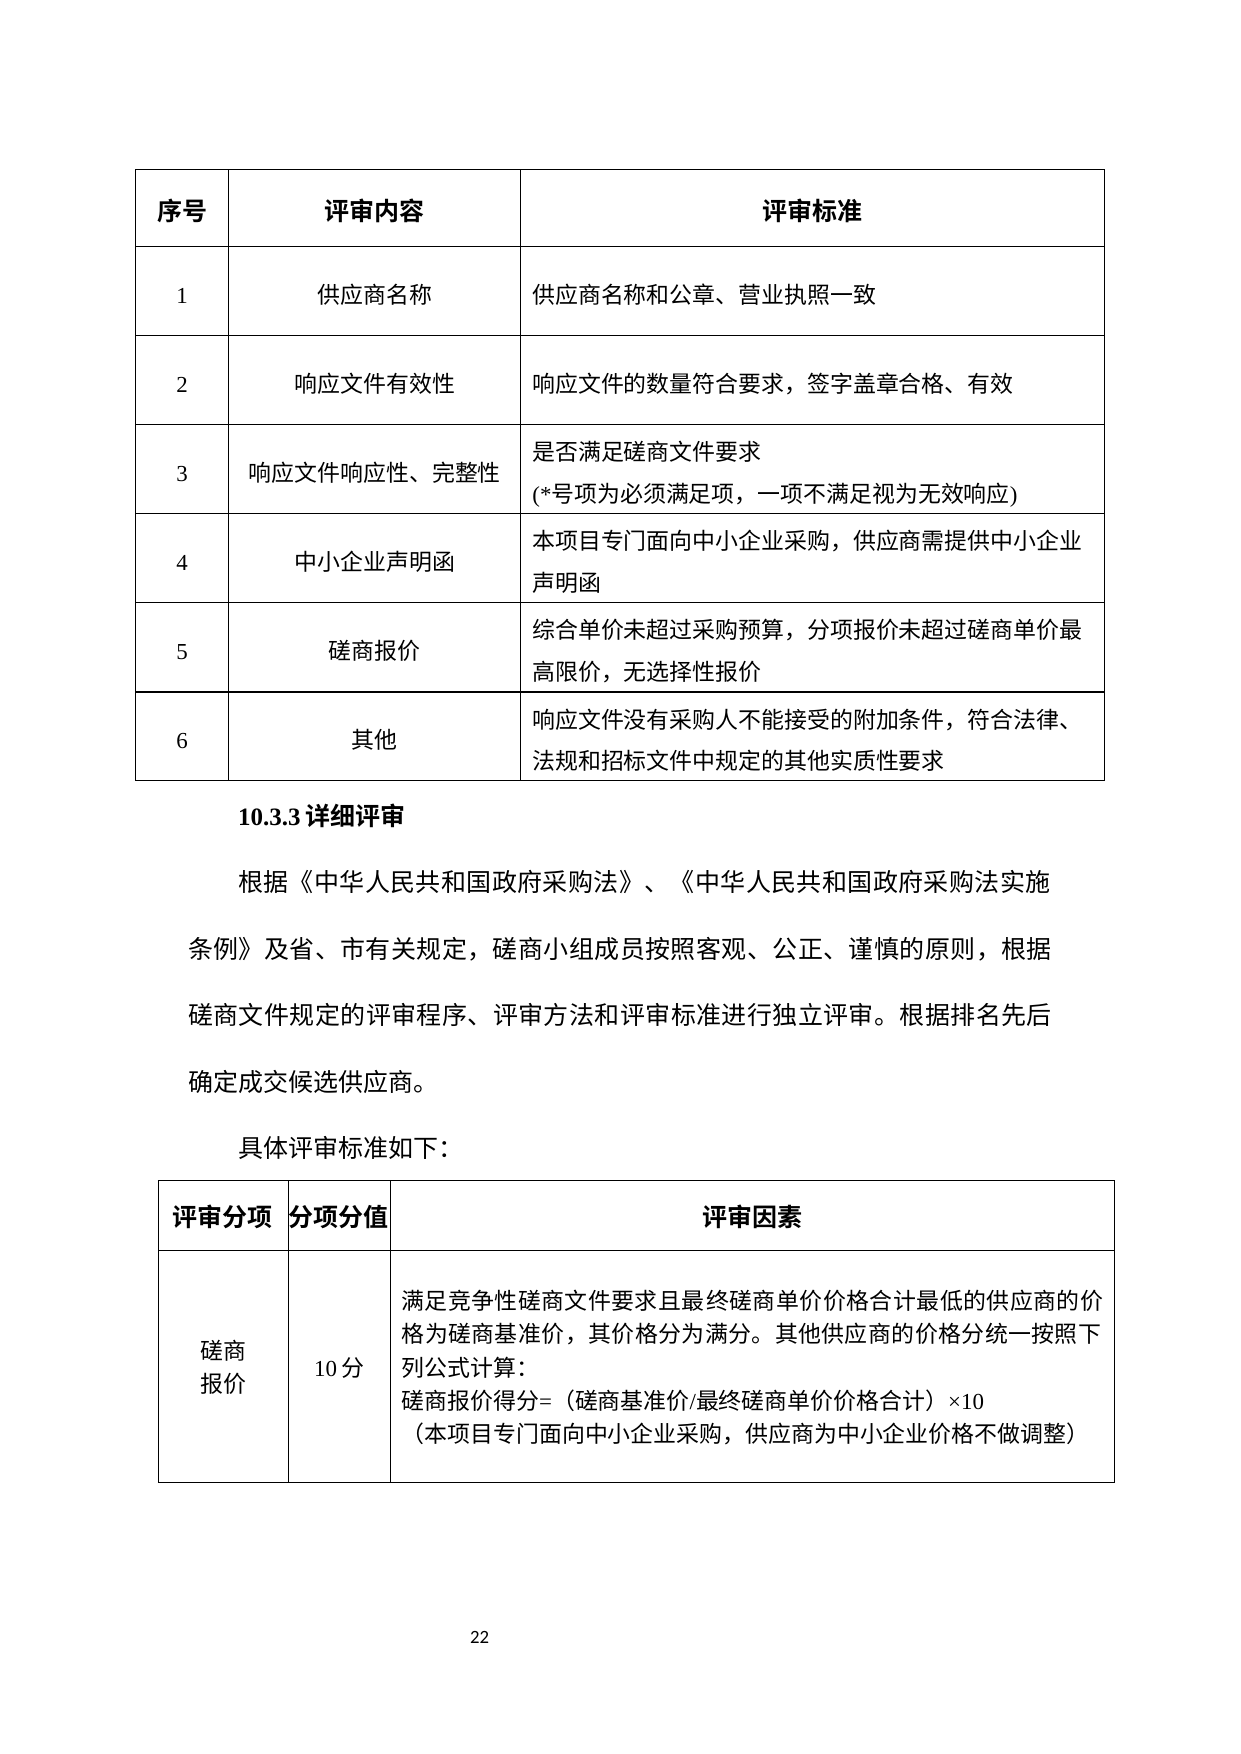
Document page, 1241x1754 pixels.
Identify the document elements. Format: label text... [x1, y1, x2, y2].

table_cell 供应商名称和公章、营业执照一致 [521, 247, 1104, 335]
text 10.3.3详细评审 [188, 781, 1052, 848]
table_cell 满足竞争性磋商文件要求且最终磋商单价价格合计最低的供应商的价格为磋商基准价，其价格分为满分。其他供应商的价格分统一按照下列公式计算： 磋商报价得分=（磋商基准价/最终磋商单价价格合计）×10 （本项目专门面向中小企业采购，供应商为中小企业价格不做调整） [391, 1251, 1114, 1482]
table_cell 是否满足磋商文件要求 (*号项为必须满足项，一项不满足视为无效响应) [521, 425, 1104, 513]
table_cell 5 [136, 603, 228, 691]
table_cell 6 [136, 693, 228, 780]
table_cell 1 [136, 247, 228, 335]
table_cell 供应商名称 [229, 247, 520, 335]
table_header 评审标准 [521, 170, 1104, 246]
table_cell 2 [136, 336, 228, 424]
table_cell 响应文件响应性、完整性 [229, 425, 520, 513]
table_cell 响应文件没有采购人不能接受的附加条件，符合法律、法规和招标文件中规定的其他实质性要求 [521, 693, 1104, 780]
table_cell 综合单价未超过采购预算，分项报价未超过磋商单价最高限价，无选择性报价 [521, 603, 1104, 691]
table_cell 本项目专门面向中小企业采购，供应商需提供中小企业声明函 [521, 514, 1104, 602]
table_header 评审分项 [159, 1181, 288, 1250]
table_header 分项分值 [289, 1181, 390, 1250]
table_cell 响应文件的数量符合要求，签字盖章合格、有效 [521, 336, 1104, 424]
table_cell 磋商 报价 [159, 1251, 288, 1482]
text 根据《中华人民共和国政府采购法》、《中华人民共和国政府采购法实施条例》及省、市有关规定，磋商小组成员按照客观、公正、谨慎的原则，根据磋商文件规定的评审程序、评审方法和评审标准进行独立评审。根据排名先后确定成交候选供应商。 [188, 848, 1052, 1114]
table_cell 磋商报价 [229, 603, 520, 691]
table_header 序号 [136, 170, 228, 246]
table_cell 4 [136, 514, 228, 602]
table_header 评审因素 [391, 1181, 1114, 1250]
table_cell 中小企业声明函 [229, 514, 520, 602]
table_cell 3 [136, 425, 228, 513]
table_cell 响应文件有效性 [229, 336, 520, 424]
table_cell 其他 [229, 693, 520, 780]
text 具体评审标准如下： [188, 1114, 1052, 1180]
table_cell 10分 [289, 1251, 390, 1482]
table_header 评审内容 [229, 170, 520, 246]
